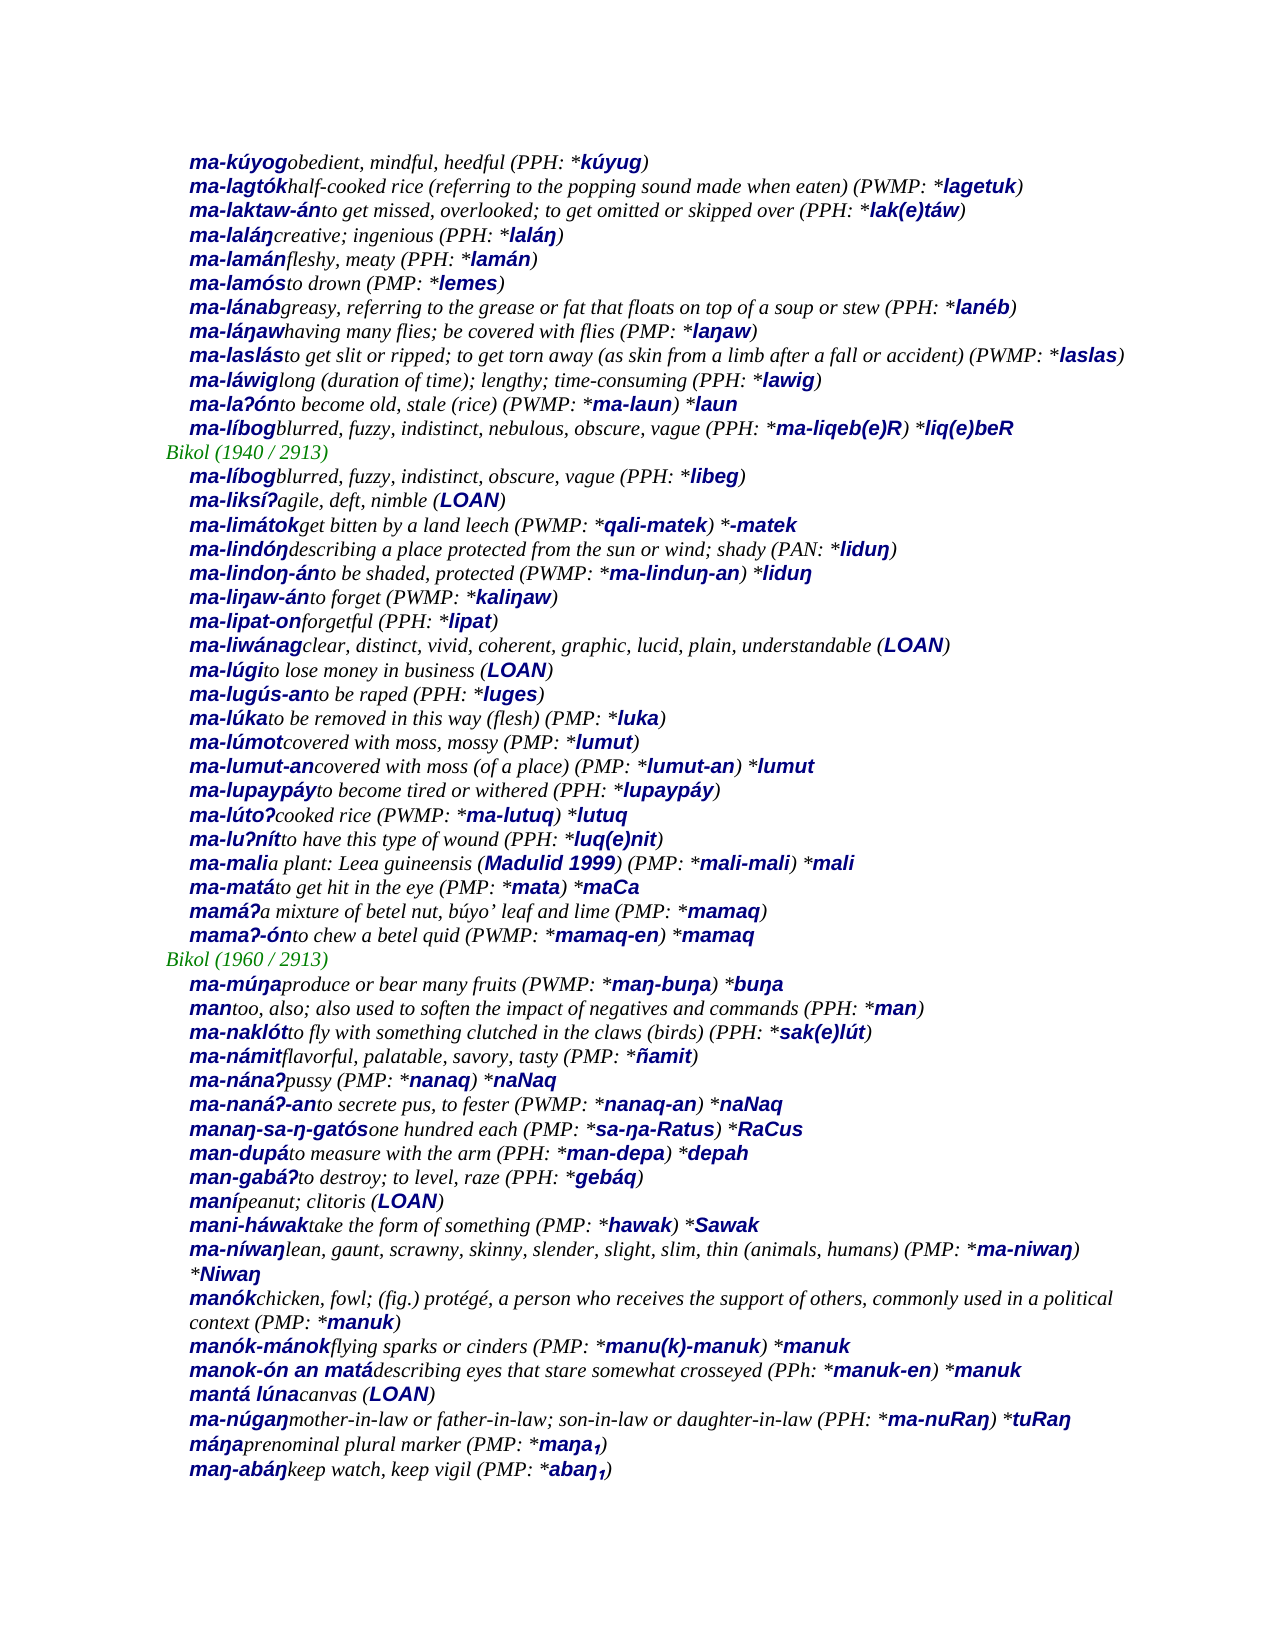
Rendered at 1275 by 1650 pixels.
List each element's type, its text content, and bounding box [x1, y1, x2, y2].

text manók-mánokflying sparks or cinders (PMP: *manu(k)-manuk) *manuk [189, 1334, 1125, 1358]
text Bikol (1960 / 2913) [166, 947, 1125, 971]
text maŋ-abáŋkeep watch, keep vigil (PMP: *abaŋ₁) [189, 1456, 1125, 1481]
text mamáʔa mixture of betel nut, búyo’ leaf and lime (PMP: *mamaq) [189, 899, 1125, 923]
text ma-nanáʔ-anto secrete pus, to fester (PWMP: *nanaq-an) *naNaq [189, 1092, 1125, 1116]
text ma-lindoŋ-ánto be shaded, protected (PWMP: *ma-linduŋ-an) *liduŋ [189, 561, 1125, 585]
text máŋaprenominal plural marker (PMP: *maŋa₁) [189, 1431, 1125, 1456]
text ma-luʔnítto have this type of wound (PPH: *luq(e)nit) [189, 827, 1125, 851]
text ma-lúgito lose money in business (LOAN) [189, 657, 1125, 682]
text ma-lindóŋdescribing a place protected from the sun or wind; shady (PAN: *liduŋ) [189, 537, 1125, 561]
text ma-laslásto get slit or ripped; to get torn away (as skin from a limb after a fall or accident) (PWMP: *laslas) [189, 343, 1125, 367]
text ma-lugús-anto be raped (PPH: *luges) [189, 682, 1125, 706]
text ma-láwiglong (duration of time); lengthy; time-consuming (PPH: *lawig) [189, 367, 1125, 392]
text mantá lúnacanvas (LOAN) [189, 1382, 1125, 1406]
text ma-nánaʔpussy (PMP: *nanaq) *naNaq [189, 1068, 1125, 1092]
text mantoo, also; also used to soften the impact of negatives and commands (PPH: *man) [189, 996, 1125, 1020]
text ma-lupaypáyto become tired or withered (PPH: *lupaypáy) [189, 778, 1125, 802]
text ma-liŋaw-ánto forget (PWMP: *kaliŋaw) [189, 585, 1125, 609]
text ma-námitflavorful, palatable, savory, tasty (PMP: *ñamit) [189, 1044, 1125, 1068]
text ma-lúmotcovered with moss, mossy (PMP: *lumut) [189, 730, 1125, 754]
text Bikol (1940 / 2913) [166, 440, 1125, 464]
text ma-múŋaproduce or bear many fruits (PWMP: *maŋ-buŋa) *buŋa [189, 971, 1125, 996]
text ma-laktaw-ánto get missed, overlooked; to get omitted or skipped over (PPH: *lak(e)táw) [189, 198, 1125, 222]
text ma-níwaŋlean, gaunt, scrawny, skinny, slender, slight, slim, thin (animals, humans) (PMP: *ma-niwaŋ) *Niwaŋ [189, 1237, 1125, 1286]
text ma-laláŋcreative; ingenious (PPH: *laláŋ) [189, 222, 1125, 247]
text ma-liwánagclear, distinct, vivid, coherent, graphic, lucid, plain, understandable (LOAN) [189, 633, 1125, 657]
text ma-matáto get hit in the eye (PMP: *mata) *maCa [189, 875, 1125, 899]
text ma-núgaŋmother-in-law or father-in-law; son-in-law or daughter-in-law (PPH: *ma-nuRaŋ) *tuRaŋ [189, 1406, 1125, 1431]
text ma-lumut-ancovered with moss (of a place) (PMP: *lumut-an) *lumut [189, 754, 1125, 778]
text manípeanut; clitoris (LOAN) [189, 1189, 1125, 1213]
text manókchicken, fowl; (fig.) protégé, a person who receives the support of others, commonly used in a political context (PMP: *manuk) [189, 1286, 1125, 1334]
text manok-ón an matádescribing eyes that stare somewhat crosseyed (PPh: *manuk-en) *manuk [189, 1358, 1125, 1382]
text ma-lánabgreasy, referring to the grease or fat that floats on top of a soup or stew (PPH: *lanéb) [189, 295, 1125, 319]
text ma-malia plant: Leea guineensis (Madulid 1999) (PMP: *mali-mali) *mali [189, 851, 1125, 875]
text ma-lamósto drown (PMP: *lemes) [189, 271, 1125, 295]
text ma-limátokget bitten by a land leech (PWMP: *qali-matek) *-matek [189, 512, 1125, 537]
text ma-lútoʔcooked rice (PWMP: *ma-lutuq) *lutuq [189, 802, 1125, 827]
text ma-lamánfleshy, meaty (PPH: *lamán) [189, 247, 1125, 271]
text ma-naklótto fly with something clutched in the claws (birds) (PPH: *sak(e)lút) [189, 1020, 1125, 1044]
text ma-líbogblurred, fuzzy, indistinct, obscure, vague (PPH: *libeg) [189, 464, 1125, 488]
text ma-laʔónto become old, stale (rice) (PWMP: *ma-laun) *laun [189, 392, 1125, 416]
text ma-lúkato be removed in this way (flesh) (PMP: *luka) [189, 706, 1125, 730]
text ma-láŋawhaving many flies; be covered with flies (PMP: *laŋaw) [189, 319, 1125, 343]
text ma-liksíʔagile, deft, nimble (LOAN) [189, 488, 1125, 512]
text man-dupáto measure with the arm (PPH: *man-depa) *depah [189, 1141, 1125, 1165]
text ma-kúyogobedient, mindful, heedful (PPH: *kúyug) [189, 150, 1125, 174]
text ma-líbogblurred, fuzzy, indistinct, nebulous, obscure, vague (PPH: *ma-liqeb(e)R) *liq(e)beR [189, 416, 1125, 440]
text ma-lagtókhalf-cooked rice (referring to the popping sound made when eaten) (PWMP: *lagetuk) [189, 174, 1125, 198]
text mamaʔ-ónto chew a betel quid (PWMP: *mamaq-en) *mamaq [189, 923, 1125, 947]
text manaŋ-sa-ŋ-gatósone hundred each (PMP: *sa-ŋa-Ratus) *RaCus [189, 1116, 1125, 1141]
text ma-lipat-onforgetful (PPH: *lipat) [189, 609, 1125, 633]
text mani-háwaktake the form of something (PMP: *hawak) *Sawak [189, 1213, 1125, 1237]
text man-gabáʔto destroy; to level, raze (PPH: *gebáq) [189, 1165, 1125, 1189]
